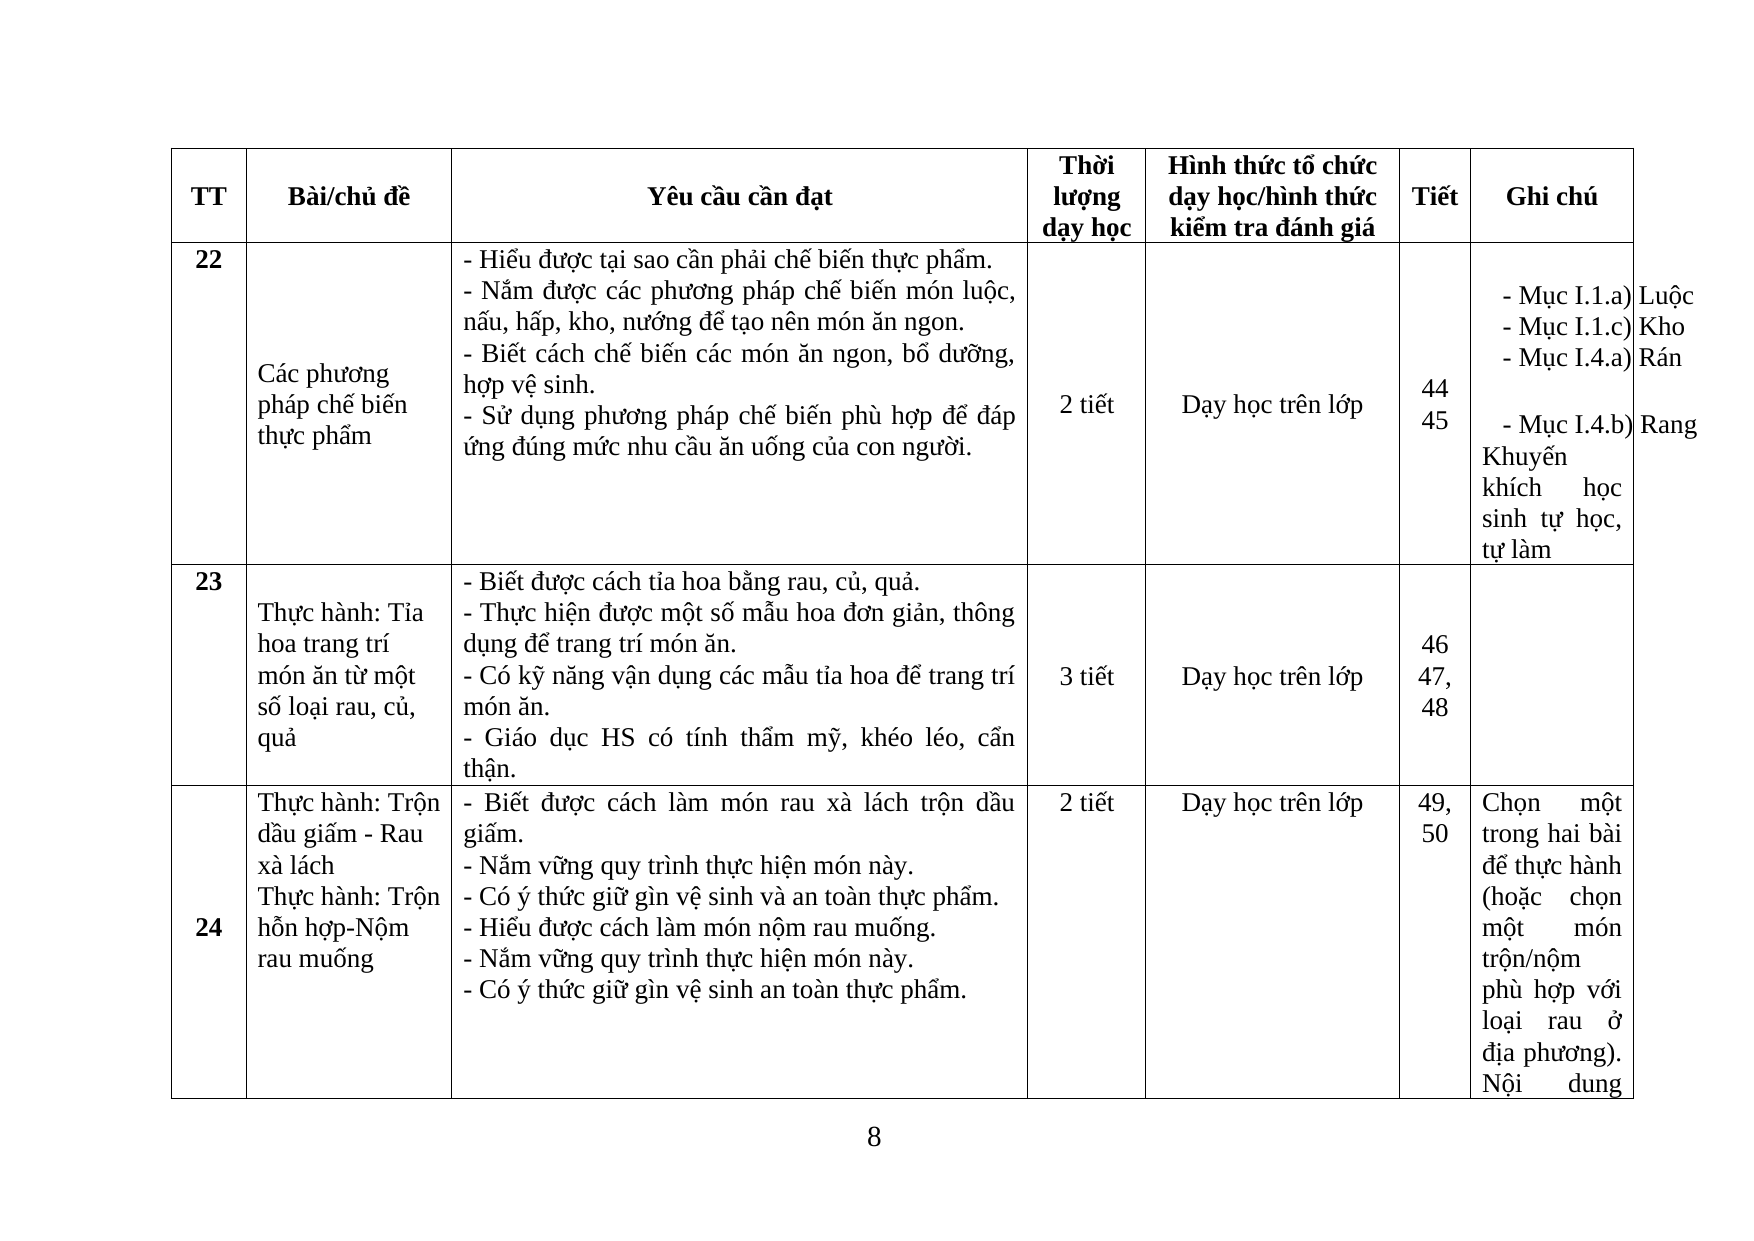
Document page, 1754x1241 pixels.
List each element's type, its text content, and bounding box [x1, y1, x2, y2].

table_header Yêu cầu cần đạt [452, 149, 1027, 242]
table_header Thời lượng dạy học [1028, 149, 1145, 242]
table_cell 2 tiết [1028, 786, 1145, 1098]
table_cell 22 [172, 243, 246, 564]
table_header TT [172, 149, 246, 242]
table_cell 3 tiết [1028, 565, 1145, 785]
table_cell - Hiểu được tại sao cần phải chế biến thực phẩm. - Nắm được các phương pháp chế biến món luộc, nấu, hấp, kho, nướng để tạo nên món ăn ngon. - Biết cách chế biến các món ăn ngon, bổ dưỡng, hợp vệ sinh. - Sử dụng phương pháp chế biến phù hợp để đáp ứng đúng mức nhu cầu ăn uống của con người. [452, 243, 1027, 564]
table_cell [1471, 786, 1633, 1098]
table_cell - Biết được cách tỉa hoa bằng rau, củ, quả. - Thực hiện được một số mẫu hoa đơn giản, thông dụng để trang trí món ăn. - Có kỹ năng vận dụng các mẫu tỉa hoa để trang trí món ăn. - Giáo dục HS có tính thẩm mỹ, khéo léo, cẩn thận. [452, 565, 1027, 785]
table_header Ghi chú [1471, 149, 1633, 242]
table_cell 44 45 [1400, 243, 1470, 564]
table_cell Thực hành: Tỉa hoa trang trí món ăn từ một số loại rau, củ, quả [247, 565, 451, 785]
table_cell Các phương pháp chế biến thực phẩm [247, 243, 451, 564]
table_cell 2 tiết [1028, 243, 1145, 564]
table_cell Dạy học trên lớp [1146, 565, 1399, 785]
table_cell 46 47, 48 [1400, 565, 1470, 785]
table_header Hình thức tổ chức dạy học/hình thức kiểm tra đánh giá [1146, 149, 1399, 242]
table_cell Dạy học trên lớp [1146, 786, 1399, 1098]
table_cell Dạy học trên lớp [1146, 243, 1399, 564]
table_cell Khuyến khích học sinh tự học, tự làm [1471, 243, 1633, 564]
table_header Tiết [1400, 149, 1470, 242]
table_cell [247, 786, 451, 1098]
table_header Bài/chủ đề [247, 149, 451, 242]
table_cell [452, 786, 1027, 1098]
table_cell [1471, 565, 1633, 785]
table_cell 24 [172, 786, 246, 1098]
table_cell 49, 50 [1400, 786, 1470, 1098]
table_cell 23 [172, 565, 246, 785]
